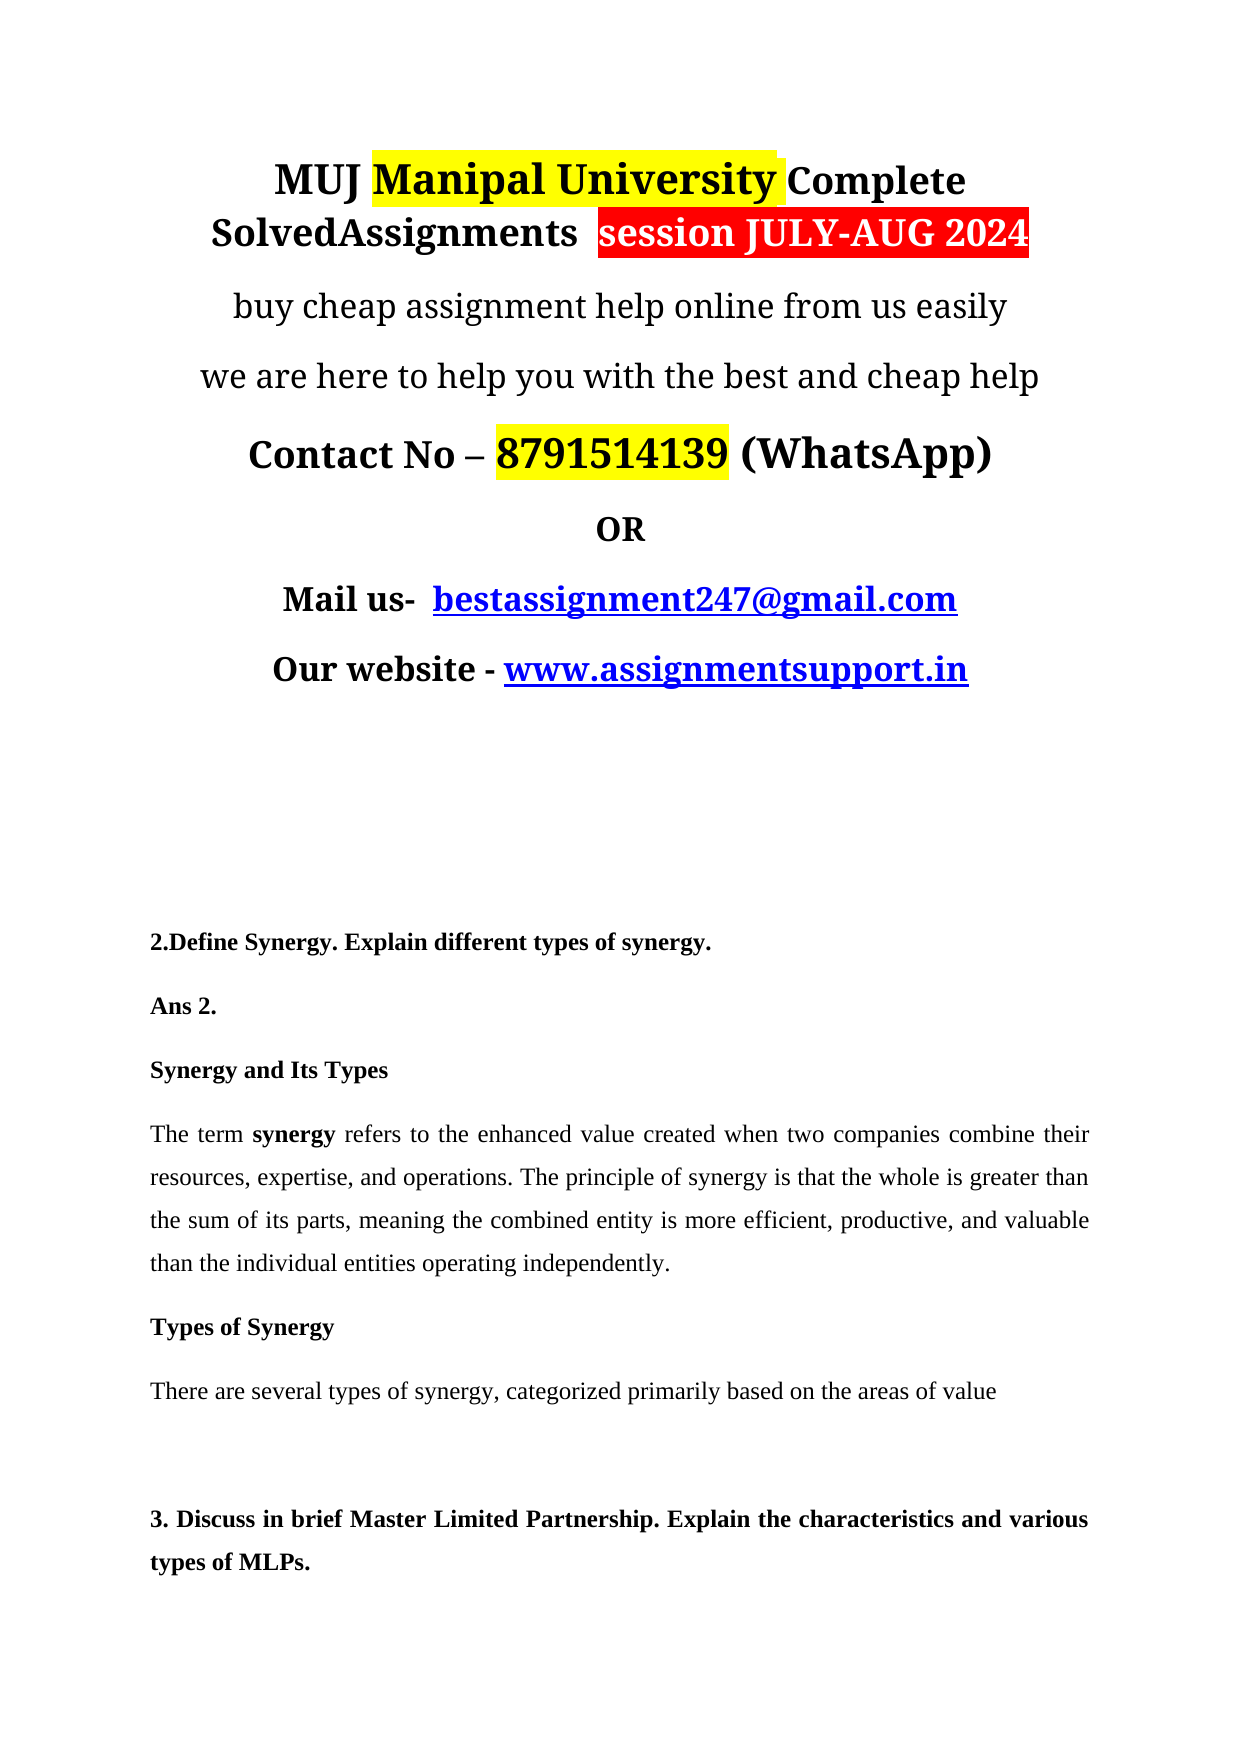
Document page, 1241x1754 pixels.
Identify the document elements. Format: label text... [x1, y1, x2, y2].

text Our website - www.assignmentsupport.in [150, 646, 1090, 692]
text buy cheap assignment help online from us easily [150, 283, 1090, 328]
text MUJ Manipal University Complete SolvedAssignments session JULY-AUG 2024 [777, 150, 1090, 258]
text we are here to help you with the best and cheap help [150, 353, 1090, 399]
text There are several types of synergy, categorized primarily based on the areas of value [150, 1376, 1090, 1405]
text The term synergy refers to the enhanced value created when two companies combine their resources, expertise, and operations. The principle of synergy is that the whole is greater than the sum of its parts, meaning the combined entity is more efficient, productive, and valuable than the individual entities operating independently. [150, 1119, 1090, 1277]
text 2.Define Synergy. Explain different types of synergy. [150, 927, 1090, 956]
text MUJ Manipal University Complete SolvedAssignments session JULY-AUG 2024 [150, 150, 598, 258]
text 3. Discuss in brief Master Limited Partnership. Explain the characteristics and various types of MLPs. [150, 1504, 1090, 1576]
text Contact No – 8791514139 (WhatsApp) [729, 424, 1090, 480]
text Ans 2. [150, 991, 1090, 1020]
text OR [150, 505, 1090, 551]
text Types of Synergy [150, 1312, 1090, 1341]
text Mail us- bestassignment247@gmail.com [150, 576, 1090, 621]
text Synergy and Its Types [150, 1055, 1090, 1084]
text Contact No – 8791514139 (WhatsApp) [150, 424, 496, 480]
